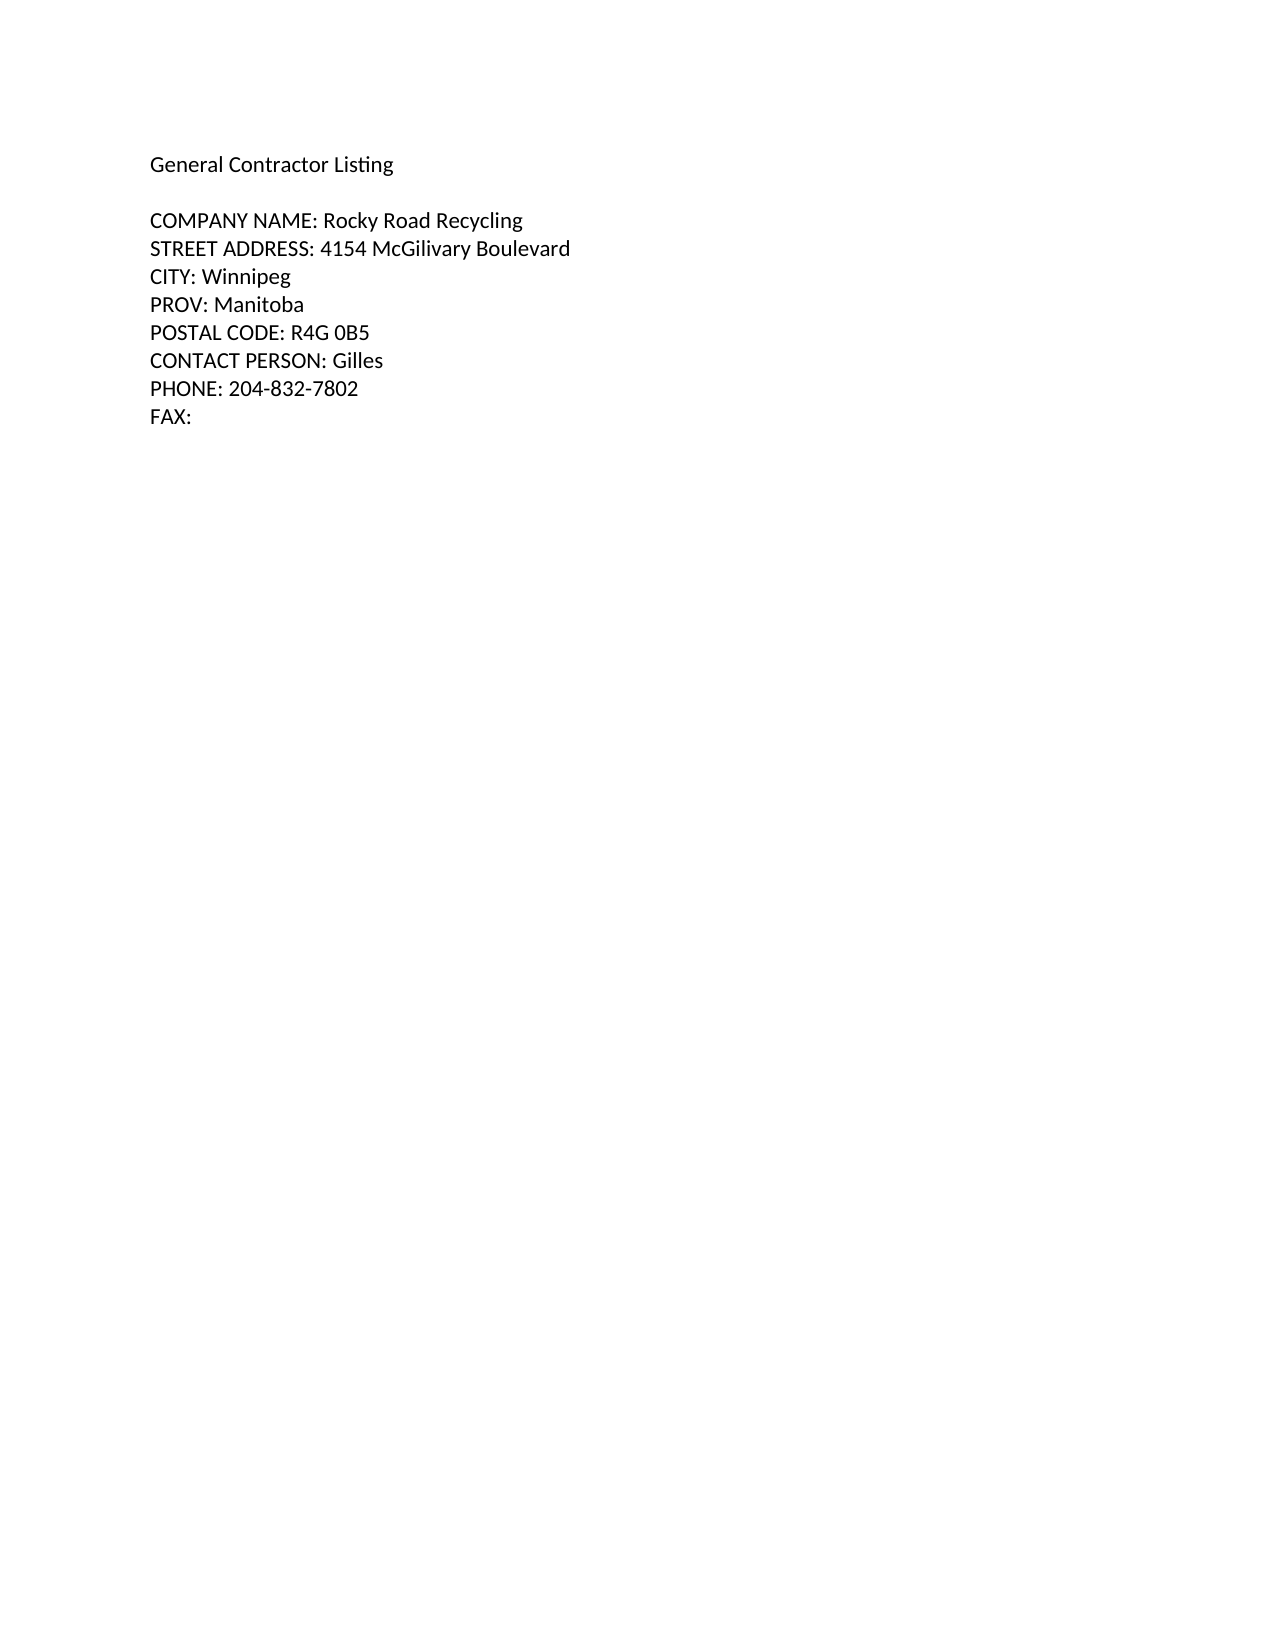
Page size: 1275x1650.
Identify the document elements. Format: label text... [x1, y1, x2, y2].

text CONTACT PERSON: Gilles [150, 346, 1125, 374]
text CITY: Winnipeg [150, 262, 1125, 290]
text PHONE: 204-832-7802 [150, 374, 1125, 402]
text PROV: Manitoba [150, 290, 1125, 318]
text FAX: [150, 402, 1125, 430]
text POSTAL CODE: R4G 0B5 [150, 318, 1125, 346]
text COMPANY NAME: Rocky Road Recycling [150, 206, 1125, 234]
text STREET ADDRESS: 4154 McGilivary Boulevard [150, 234, 1125, 262]
text General Contractor Listing [150, 150, 1125, 178]
